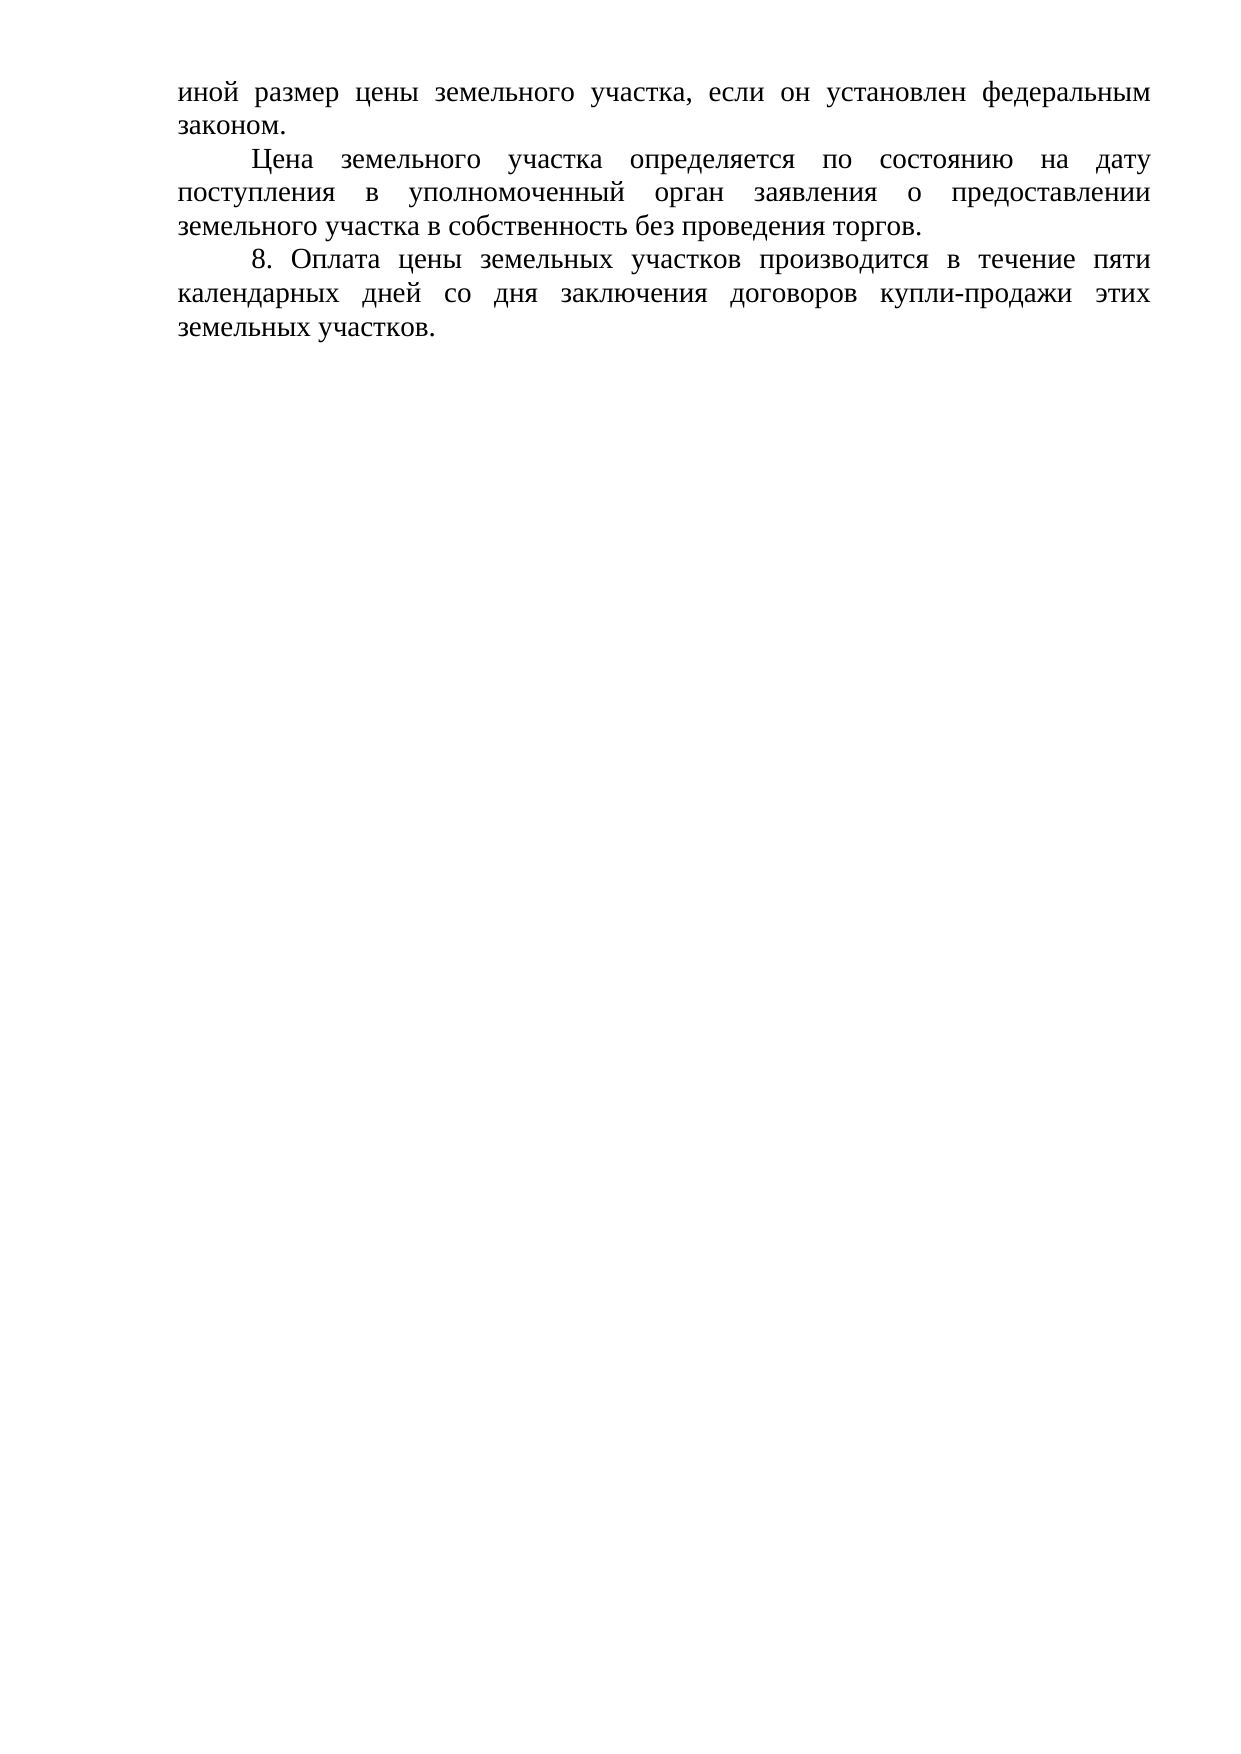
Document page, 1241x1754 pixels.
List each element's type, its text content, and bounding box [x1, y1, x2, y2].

text Цена земельного участка определяется по состоянию на дату поступления в уполномоченный орган заявления о предоставлении земельного участка в собственность без проведения торгов. [177, 141, 1152, 242]
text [177, 74, 1152, 141]
text 8. Оплата цены земельных участков производится в течение пяти календарных дней со дня заключения договоров купли-продажи этих земельных участков. [177, 242, 1152, 342]
